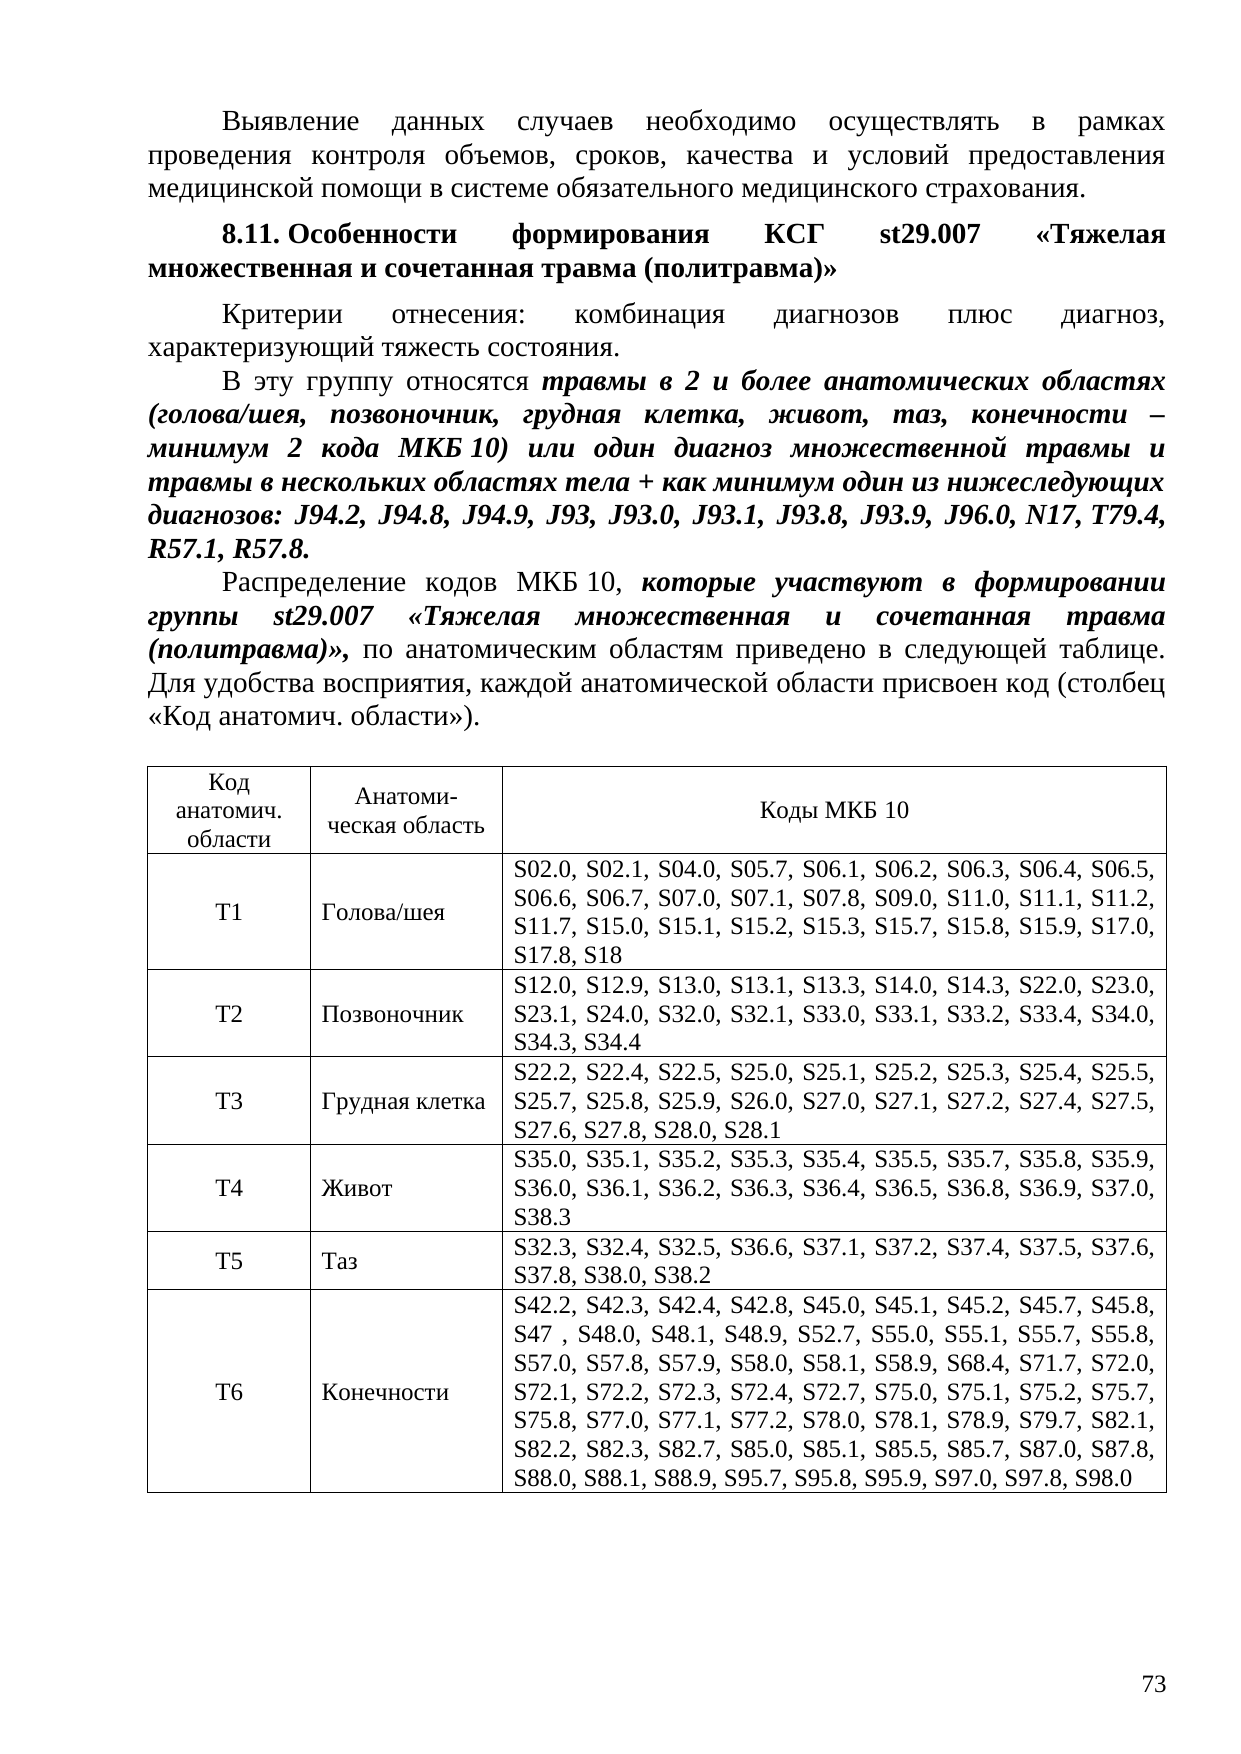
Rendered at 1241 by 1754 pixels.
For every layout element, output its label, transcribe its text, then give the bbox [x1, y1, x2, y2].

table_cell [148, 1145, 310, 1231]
subtitle 8.11. Особенности формирования КСГ st29.007 «Тяжелая множественная и сочетанная травма (политравма)» [148, 216, 1166, 283]
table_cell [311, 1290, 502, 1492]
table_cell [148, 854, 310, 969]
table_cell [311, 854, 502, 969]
text Критерии отнесения: комбинация диагнозов плюс диагноз, характеризующий тяжесть состояния. [148, 296, 1166, 363]
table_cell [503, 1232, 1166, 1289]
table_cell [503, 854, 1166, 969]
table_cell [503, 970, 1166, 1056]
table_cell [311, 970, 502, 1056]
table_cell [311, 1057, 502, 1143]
text Распределение кодов МКБ 10, которые участвуют в формировании группы st29.007 «Тяжелая множественная и сочетанная травма (политравма)», по анатомическим областям приведено в следующей таблице. Для удобства восприятия, каждой анатомической области присвоен код (столбец «Код анатомич. области»). [148, 564, 1166, 732]
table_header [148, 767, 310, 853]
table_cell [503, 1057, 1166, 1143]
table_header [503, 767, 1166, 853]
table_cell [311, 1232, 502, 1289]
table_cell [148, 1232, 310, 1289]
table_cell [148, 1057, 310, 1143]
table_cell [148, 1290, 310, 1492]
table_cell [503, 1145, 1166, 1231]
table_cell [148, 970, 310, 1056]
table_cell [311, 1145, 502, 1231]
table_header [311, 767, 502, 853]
text Выявление данных случаев необходимо осуществлять в рамках проведения контроля объемов, сроков, качества и условий предоставления медицинской помощи в системе обязательного медицинского страхования. [148, 103, 1166, 204]
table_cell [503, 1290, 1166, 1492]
text В эту группу относятся травмы в 2 и более анатомических областях (голова/шея, позвоночник, грудная клетка, живот, таз, конечности – минимум 2 кода МКБ 10) или один диагноз множественной травмы и травмы в нескольких областях тела + как минимум один из нижеследующих диагнозов: J94.2, J94.8, J94.9, J93, J93.0, J93.1, J93.8, J93.9, J96.0, N17, T79.4, R57.1, R57.8. [148, 363, 1166, 564]
